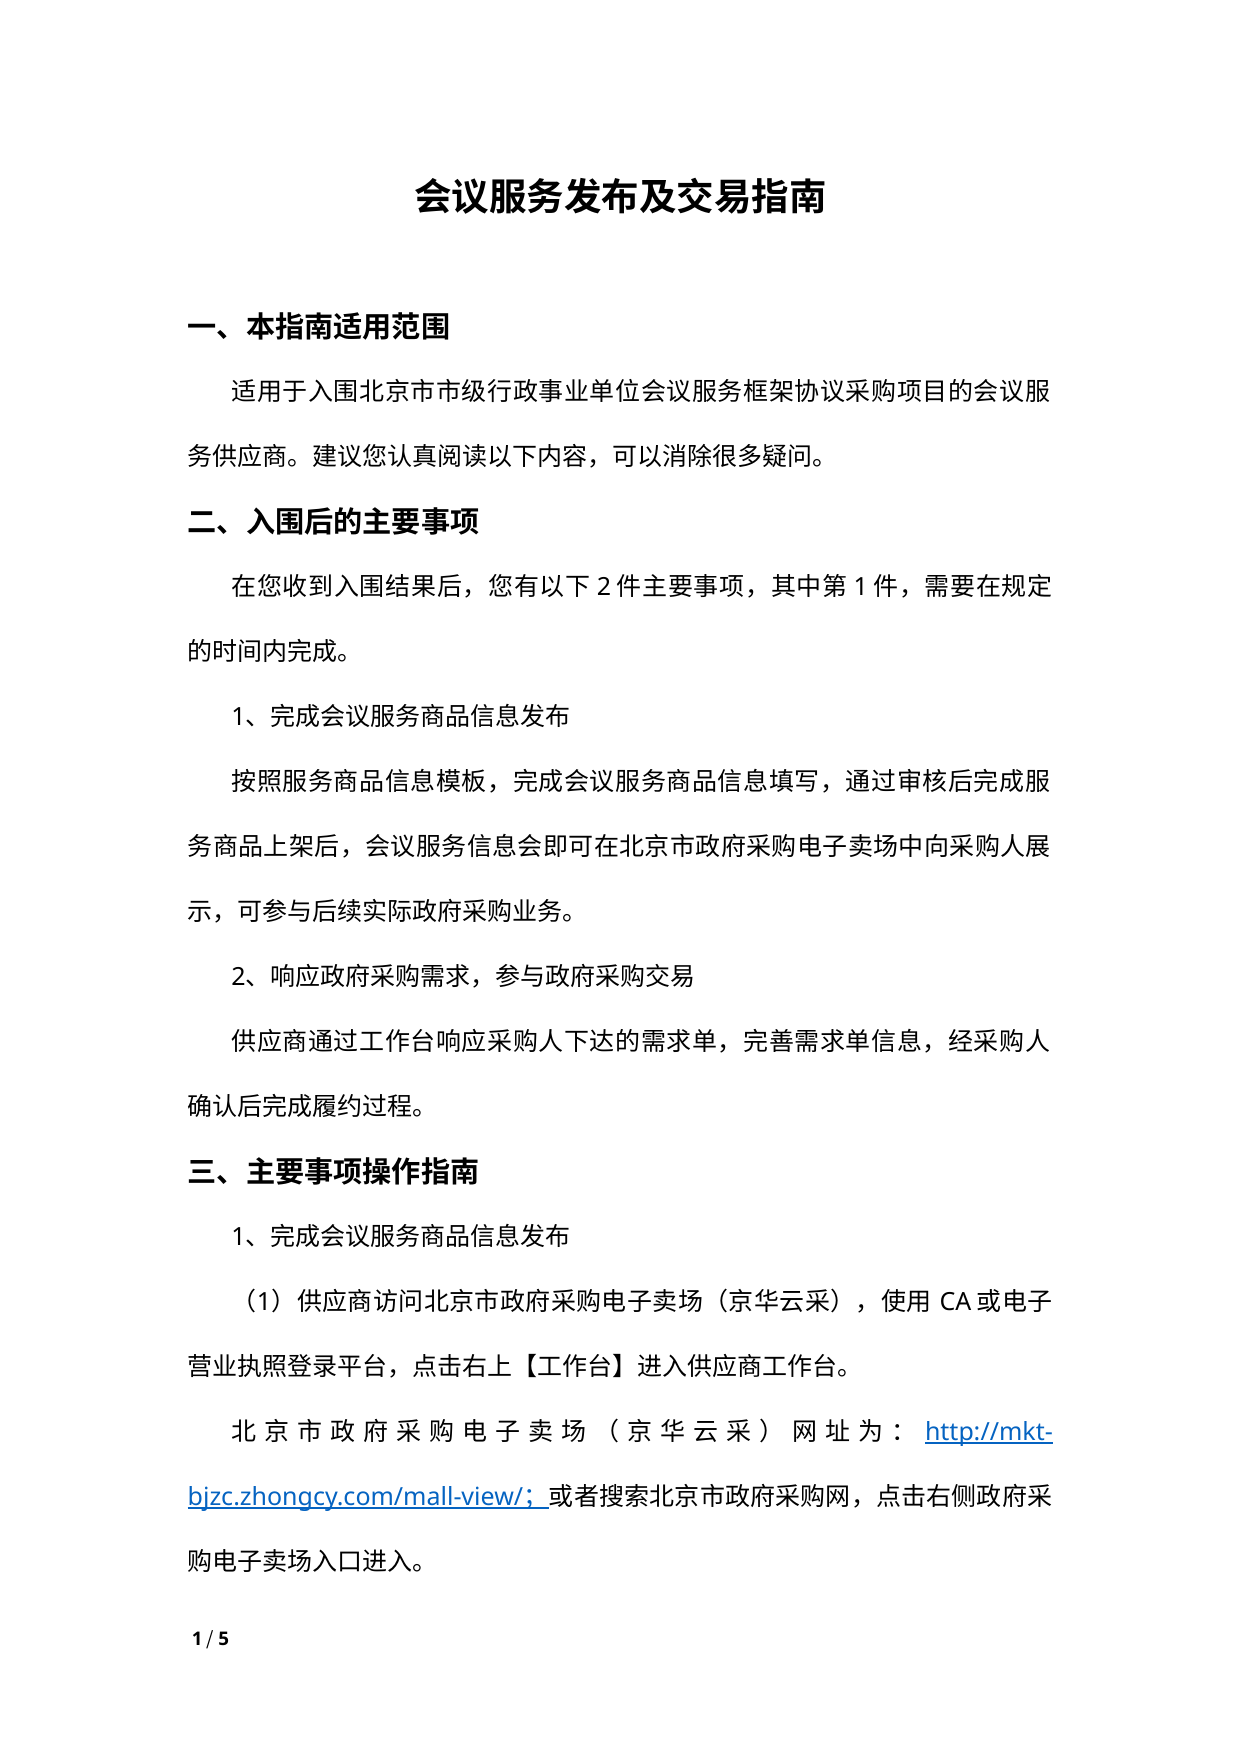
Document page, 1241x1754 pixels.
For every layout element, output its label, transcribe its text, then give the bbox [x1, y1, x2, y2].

text （1）供应商访问北京市政府采购电子卖场（京华云采），使用CA或电子营业执照登录平台，点击右上【工作台】进入供应商工作台。 [187, 1267, 1053, 1397]
text 按照服务商品信息模板，完成会议服务商品信息填写，通过审核后完成服务商品上架后，会议服务信息会即可在北京市政府采购电子卖场中向采购人展示，可参与后续实际政府采购业务。 [187, 747, 1053, 942]
text 三、主要事项操作指南 [187, 1137, 1053, 1202]
text 北京市政府采购电子卖场（京华云采）网址为：http://mkt-bjzc.zhongcy.com/mall-view/；或者搜索北京市政府采购网，点击右侧政府采购电子卖场入口进入。 [187, 1397, 1053, 1592]
text 二、入围后的主要事项 [187, 487, 1053, 552]
text 供应商通过工作台响应采购人下达的需求单，完善需求单信息，经采购人确认后完成履约过程。 [187, 1007, 1053, 1137]
text 1、完成会议服务商品信息发布 [187, 1202, 1053, 1267]
text 一、本指南适用范围 [187, 292, 1053, 357]
text 1、完成会议服务商品信息发布 [187, 682, 1053, 747]
text 会议服务发布及交易指南 [187, 162, 1053, 227]
text 在您收到入围结果后，您有以下2件主要事项，其中第1件，需要在规定的时间内完成。 [187, 552, 1053, 682]
text 适用于入围北京市市级行政事业单位会议服务框架协议采购项目的会议服务供应商。建议您认真阅读以下内容，可以消除很多疑问。 [187, 357, 1053, 487]
text 2、响应政府采购需求，参与政府采购交易 [187, 942, 1053, 1007]
